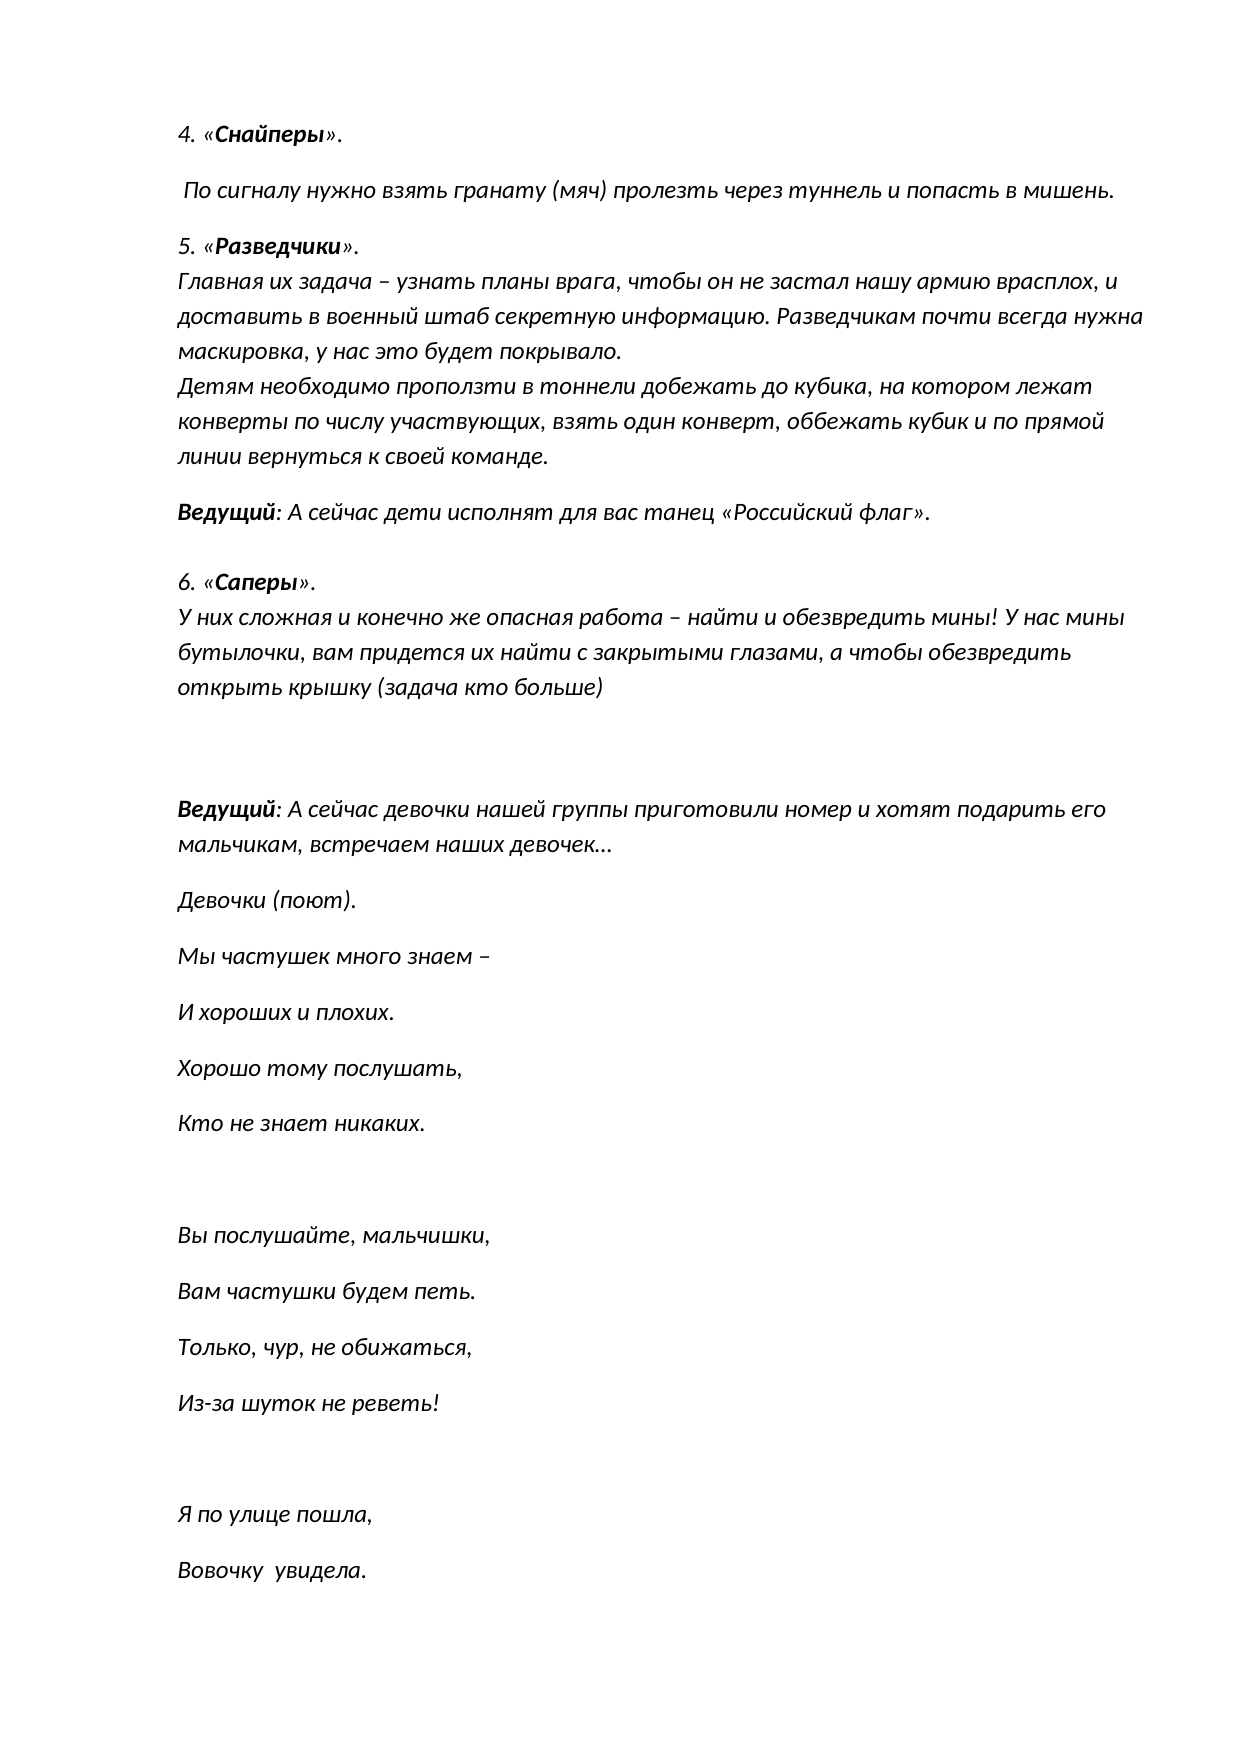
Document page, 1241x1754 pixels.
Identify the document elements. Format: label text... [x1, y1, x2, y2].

text Из-за шуток не реветь! [177, 1387, 1152, 1417]
text Ведущий: А сейчас дети исполнят для вас танец «Российский флаг». 6. «Саперы». У них сложная и конечно же опасная работа – найти и обезвредить мины! У нас мины бутылочки, вам придется их найти с закрытыми глазами, а чтобы обезвредить открыть крышку (задача кто больше) [177, 496, 1152, 768]
text Я по улице пошла, [177, 1498, 1152, 1529]
text 4. «Снайперы». [177, 118, 1152, 149]
text 5. «Разведчики». Главная их задача – узнать планы врага, чтобы он не застал нашу армию врасплох, и доставить в военный штаб секретную информацию. Разведчикам почти всегда нужна маскировка, у нас это будет покрывало. Детям необходимо проползти в тоннели добежать до кубика, на котором лежат конверты по числу участвующих, взять один конверт, оббежать кубик и по прямой линии вернуться к своей команде. [177, 230, 1152, 470]
text Мы частушек много знаем – [177, 940, 1152, 971]
text Хорошо тому послушать, [177, 1052, 1152, 1082]
text Вовочку увидела. [177, 1554, 1152, 1585]
text И хороших и плохих. [177, 996, 1152, 1026]
text Вам частушки будем петь. [177, 1275, 1152, 1306]
text Вы послушайте, мальчишки, [177, 1219, 1152, 1250]
text Девочки (поют). [177, 884, 1152, 915]
text Ведущий: А сейчас девочки нашей группы приготовили номер и хотят подарить его мальчикам, встречаем наших девочек… [177, 793, 1152, 859]
text По сигналу нужно взять гранату (мяч) пролезть через туннель и попасть в мишень. [177, 174, 1152, 204]
text Только, чур, не обижаться, [177, 1331, 1152, 1361]
text Кто не знает никаких. [177, 1107, 1152, 1138]
